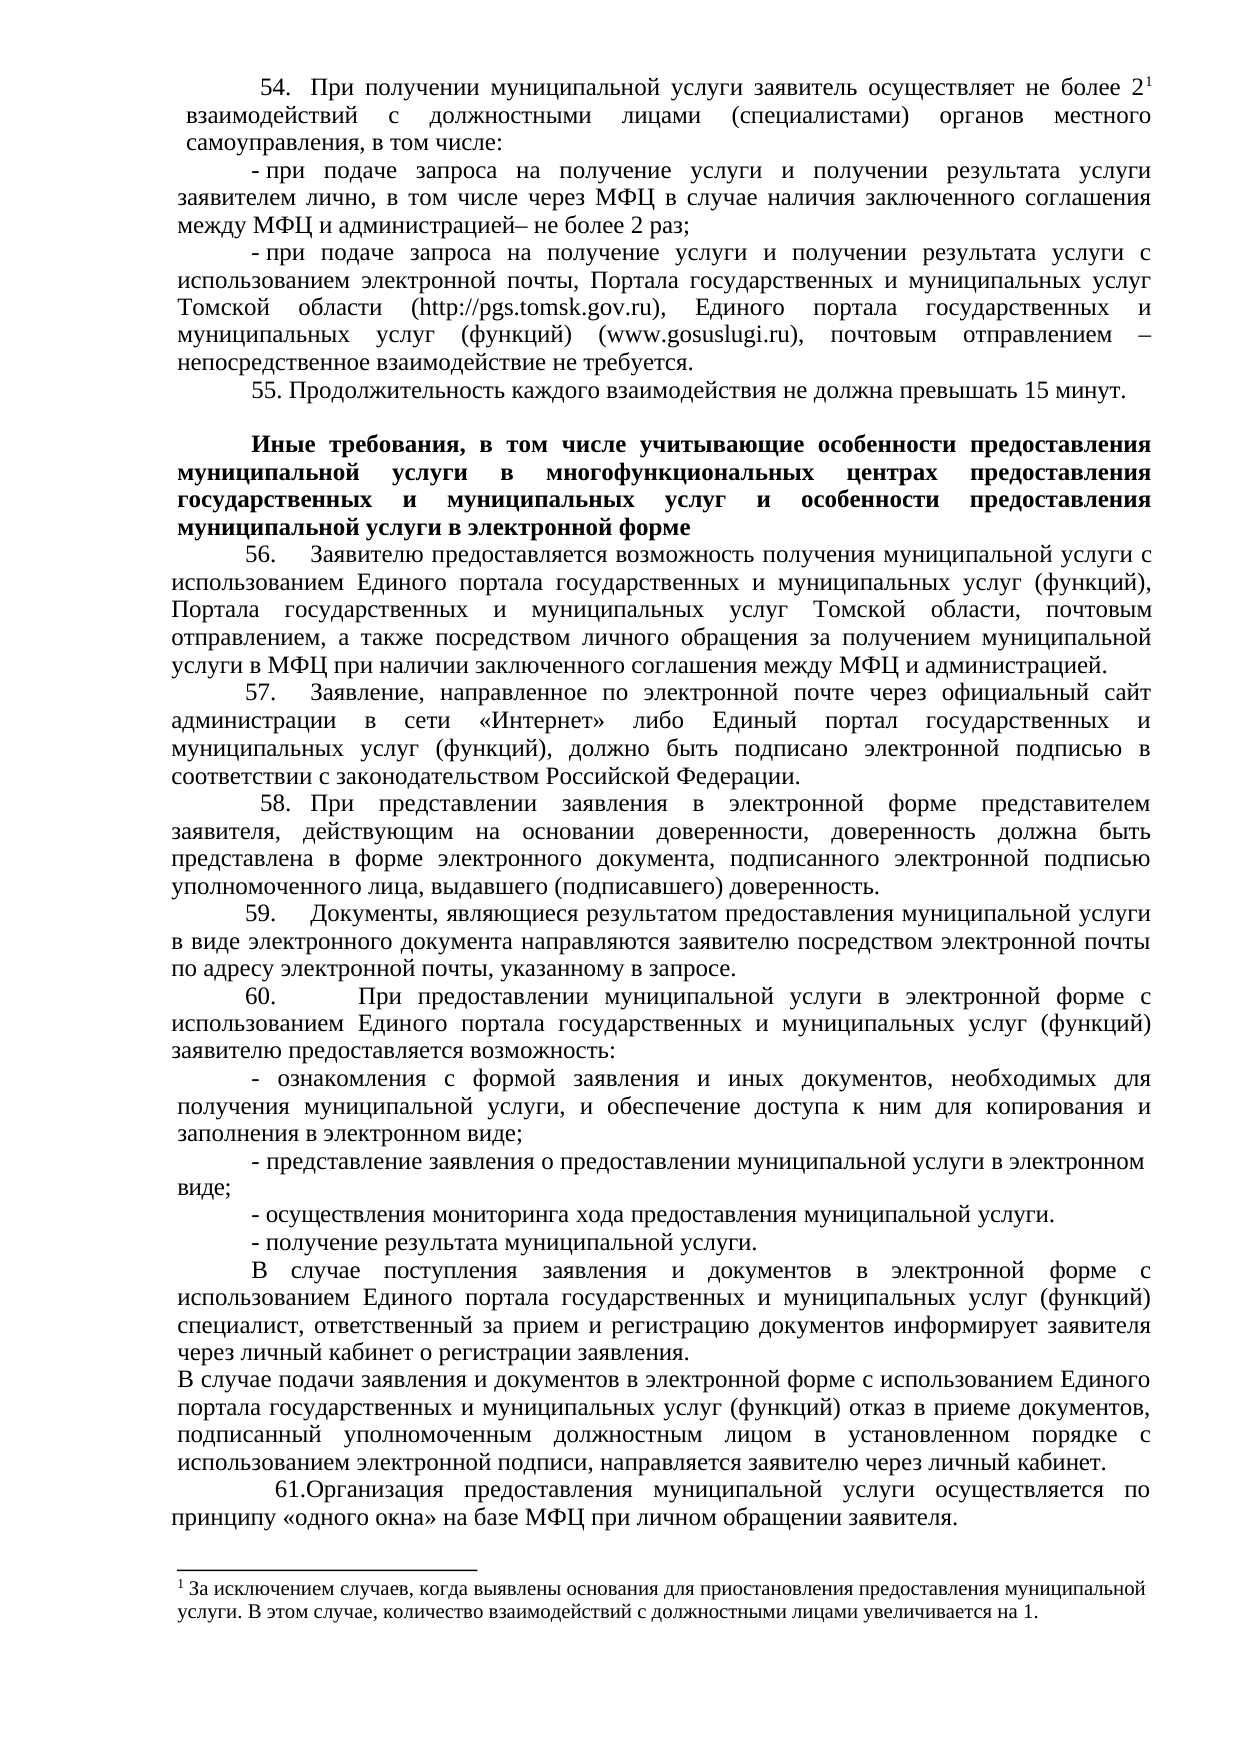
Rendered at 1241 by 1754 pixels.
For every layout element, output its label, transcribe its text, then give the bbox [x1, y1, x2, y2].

list осуществления мониторинга хода предоставления муниципальной услуги. [251, 1200, 1188, 1228]
text использованием Единого портала государственных и муниципальных услуг (функций) специалист, ответственный за прием и регистрацию документов информирует заявителя через личный кабинет о регистрации заявления. [177, 1284, 1152, 1366]
list получение результата муниципальной услуги. [251, 1228, 1188, 1256]
text 1 За исключением случаев, когда выявлены основания для приостановления предоставления муниципальной услуги. В этом случае, количество взаимодействий с должностными лицами увеличивается на 1. [177, 1577, 1188, 1623]
text виде; [177, 1175, 233, 1201]
list Заявление, направленное по электронной почте через официальный сайт администрации в сети «Интернет» либо Единый портал государственных и муниципальных услуг (функций), должно быть подписано электронной подписью в соответствии с законодательством Российской Федерации. [171, 678, 1151, 790]
text В случае подачи заявления и документов в электронной форме с использованием Единого портала государственных и муниципальных услуг (функций) отказ в приеме документов, подписанный уполномоченным должностным лицом в установленном порядке с использованием электронной подписи, направляется заявителю через личный кабинет. [177, 1366, 1152, 1476]
list Документы, являющиеся результатом предоставления муниципальной услуги в виде электронного документа направляются заявителю посредством электронной почты по адресу электронной почты, указанному в запросе. [171, 899, 1152, 982]
text В случае поступления заявления и документов в электронной форме с [251, 1256, 1188, 1284]
list представление заявления о предоставлении муниципальной услуги в электронном [251, 1147, 1188, 1175]
subtitle Иные требования, в том числе учитывающие особенности предоставления муниципальной услуги в многофункциональных центрах предоставления государственных и муниципальных услуг и особенности предоставления муниципальной услуги в электронной форме [177, 431, 1152, 541]
list При предоставлении муниципальной услуги в электронной форме с использованием Единого портала государственных и муниципальных услуг (функций) заявителю предоставляется возможность: [171, 982, 1152, 1064]
list При представлении заявления в электронной форме представителем заявителя, действующим на основании доверенности, доверенность должна быть представлена в форме электронного документа, подписанного электронной подписью уполномоченного лица, выдавшего (подписавшего) доверенность. [171, 790, 1151, 899]
list 61.Организация предоставления муниципальной услуги осуществляется по принципу «одного окна» на базе МФЦ при личном обращении заявителя. [171, 1476, 1151, 1531]
list Продолжительность каждого взаимодействия не должна превышать 15 минут. [251, 376, 1188, 404]
list Заявителю предоставляется возможность получения муниципальной услуги с использованием Единого портала государственных и муниципальных услуг (функций), Портала государственных и муниципальных услуг Томской области, почтовым отправлением, а также посредством личного обращения за получением муниципальной услуги в МФЦ при наличии заключенного соглашения между МФЦ и администрацией. [171, 541, 1153, 678]
list При получении муниципальной услуги заявитель осуществляет не более 21 взаимодействий с должностными лицами (специалистами) органов местного самоуправления, в том числе: [186, 74, 1152, 156]
list ознакомления с формой заявления и иных документов, необходимых для получения муниципальной услуги, и обеспечение доступа к ним для копирования и заполнения в электронном виде; [177, 1064, 1152, 1147]
list при подаче запроса на получение услуги и получении результата услуги с использованием электронной почты, Портала государственных и муниципальных услуг Томской области (http://pgs.tomsk.gov.ru), Единого портала государственных и муниципальных услуг (функций) (www.gosuslugi.ru), почтовым отправлением – непосредственное взаимодействие не требуется. [177, 239, 1152, 376]
list при подаче запроса на получение услуги и получении результата услуги заявителем лично, в том числе через МФЦ в случае наличия заключенного соглашения между МФЦ и администрацией– не более 2 раз; [177, 156, 1152, 239]
